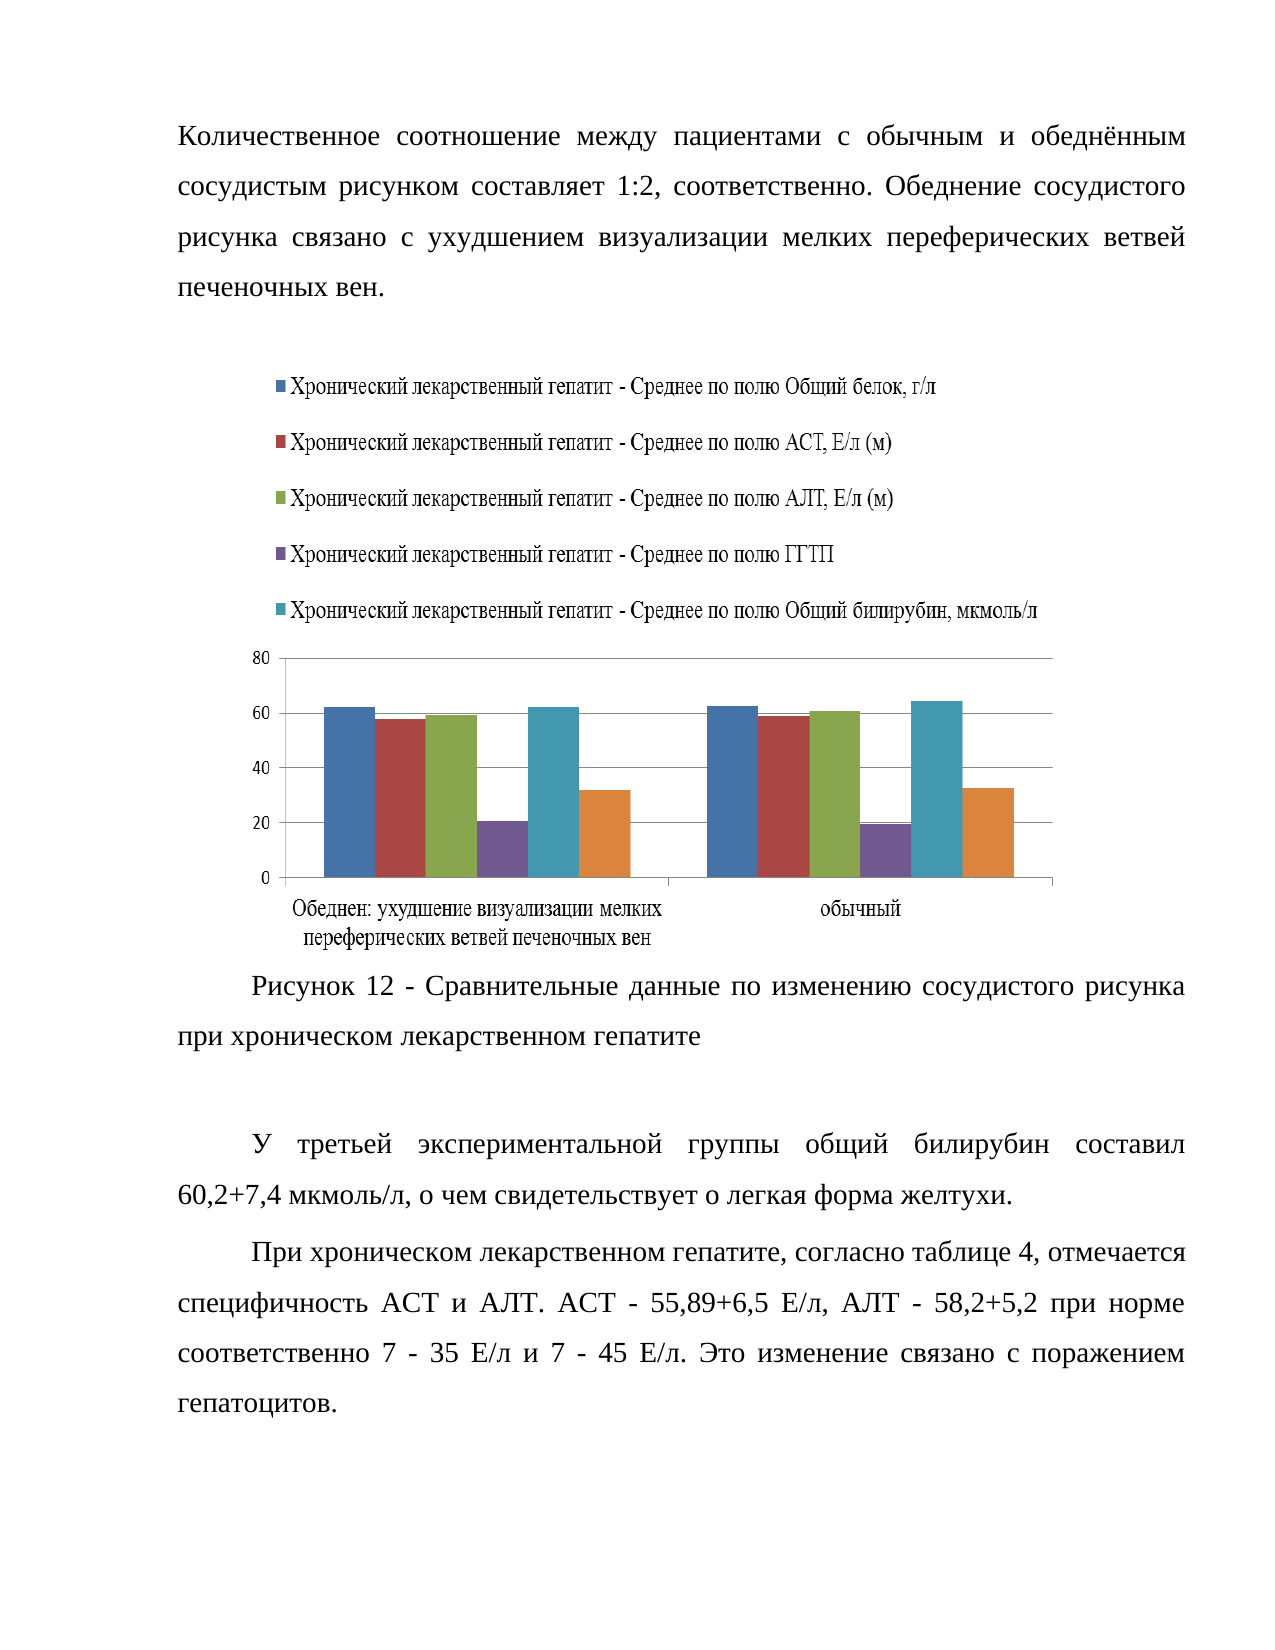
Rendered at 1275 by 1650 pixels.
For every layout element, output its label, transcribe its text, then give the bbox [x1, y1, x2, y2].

picture [251, 369, 1067, 954]
text При хроническом лекарственном гепатите, согласно таблице 4, отмечается специфичность АСТ и АЛТ. АСТ - 55,89+6,5 Е/л, АЛТ - 58,2+5,2 при норме соответственно 7 - 35 Е/л и 7 - 45 Е/л. Это изменение связано с поражением гепатоцитов. [177, 1234, 1186, 1419]
text У третьей экспериментальной группы общий билирубин составил 60,2+7,4 мкмоль/л, о чем свидетельствует о легкая форма желтухи. [177, 1126, 1186, 1210]
text Рисунок 12 - Сравнительные данные по изменению сосудистого рисунка при хроническом лекарственном гепатите [177, 968, 1186, 1052]
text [177, 118, 1186, 303]
